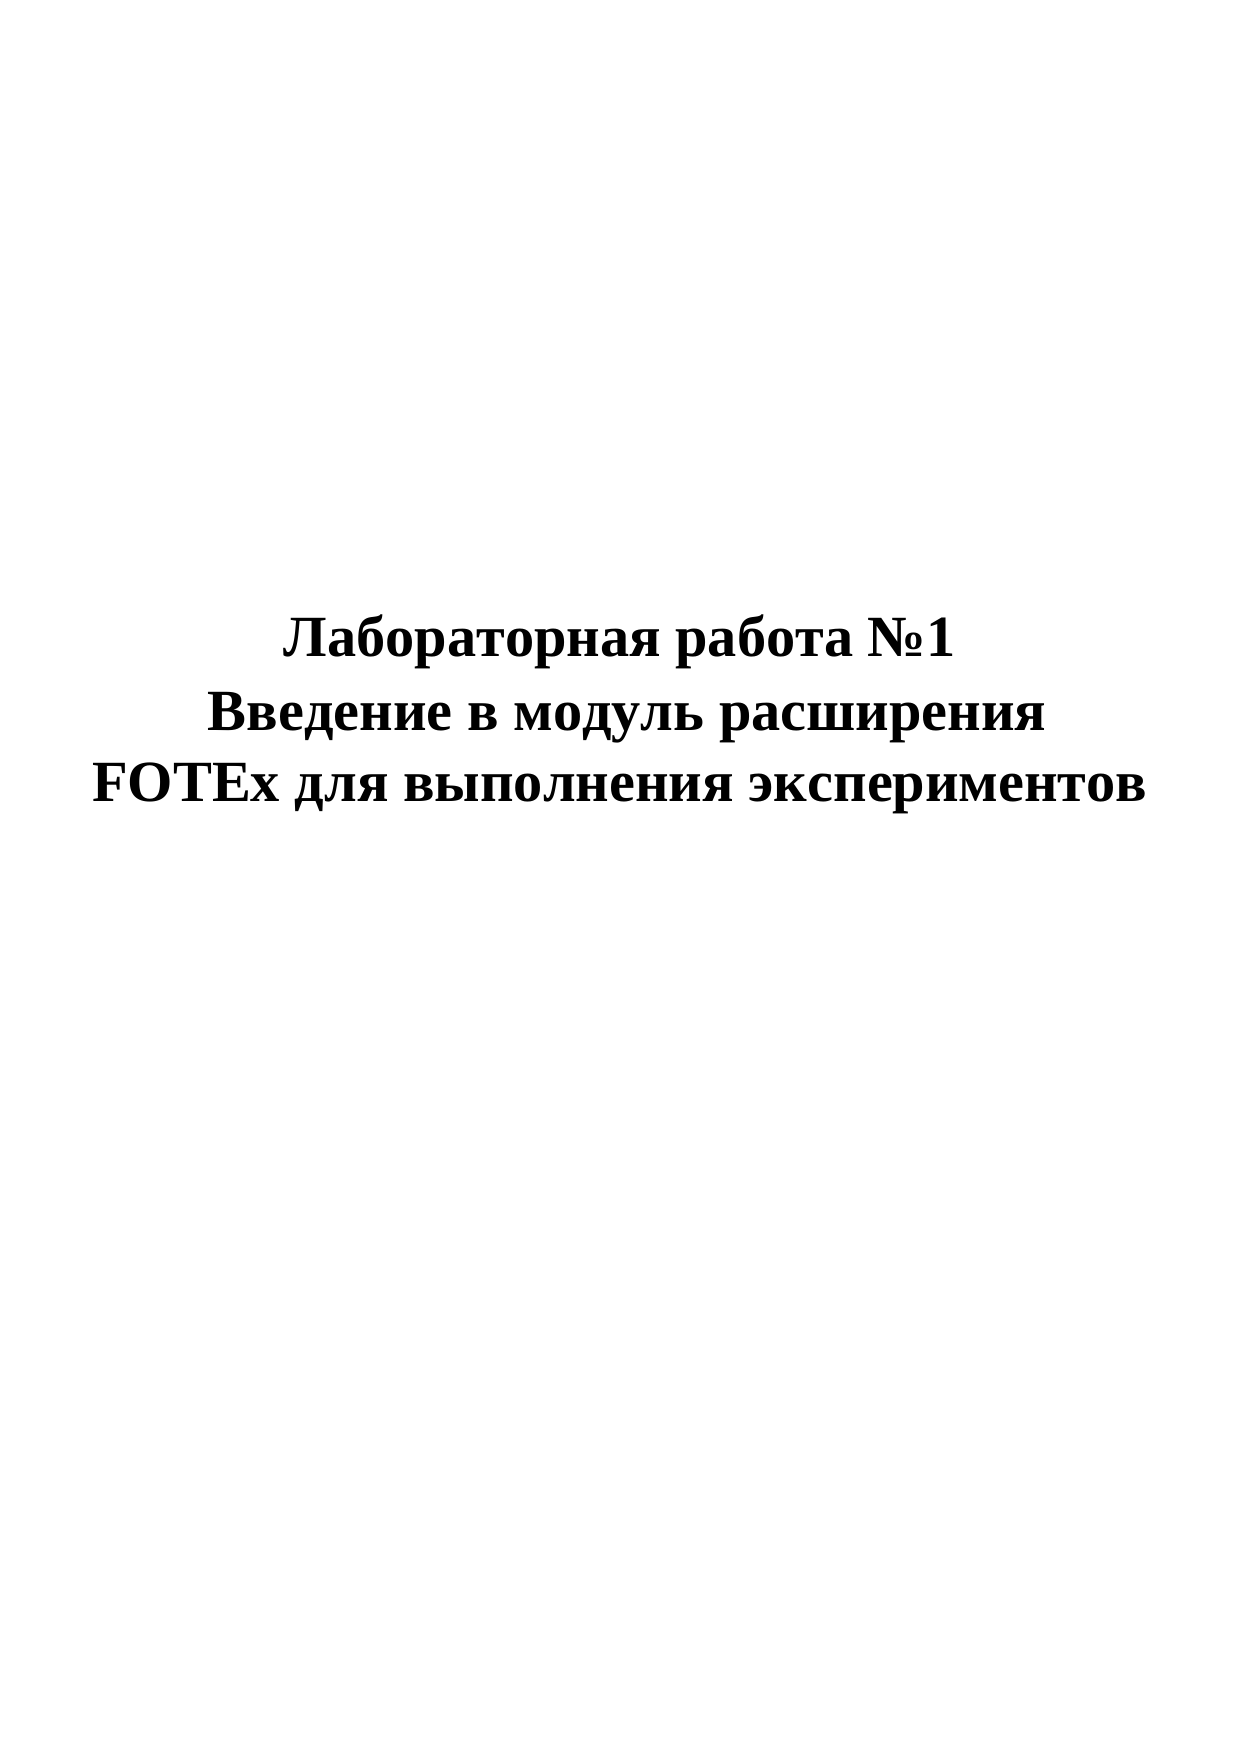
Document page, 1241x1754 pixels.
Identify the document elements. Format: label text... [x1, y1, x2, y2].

text Введение в модуль расширения [41, 671, 1198, 744]
text Лабораторная работа №1 [41, 598, 1198, 671]
text FOTEx для выполнения экспериментов [41, 747, 1198, 814]
